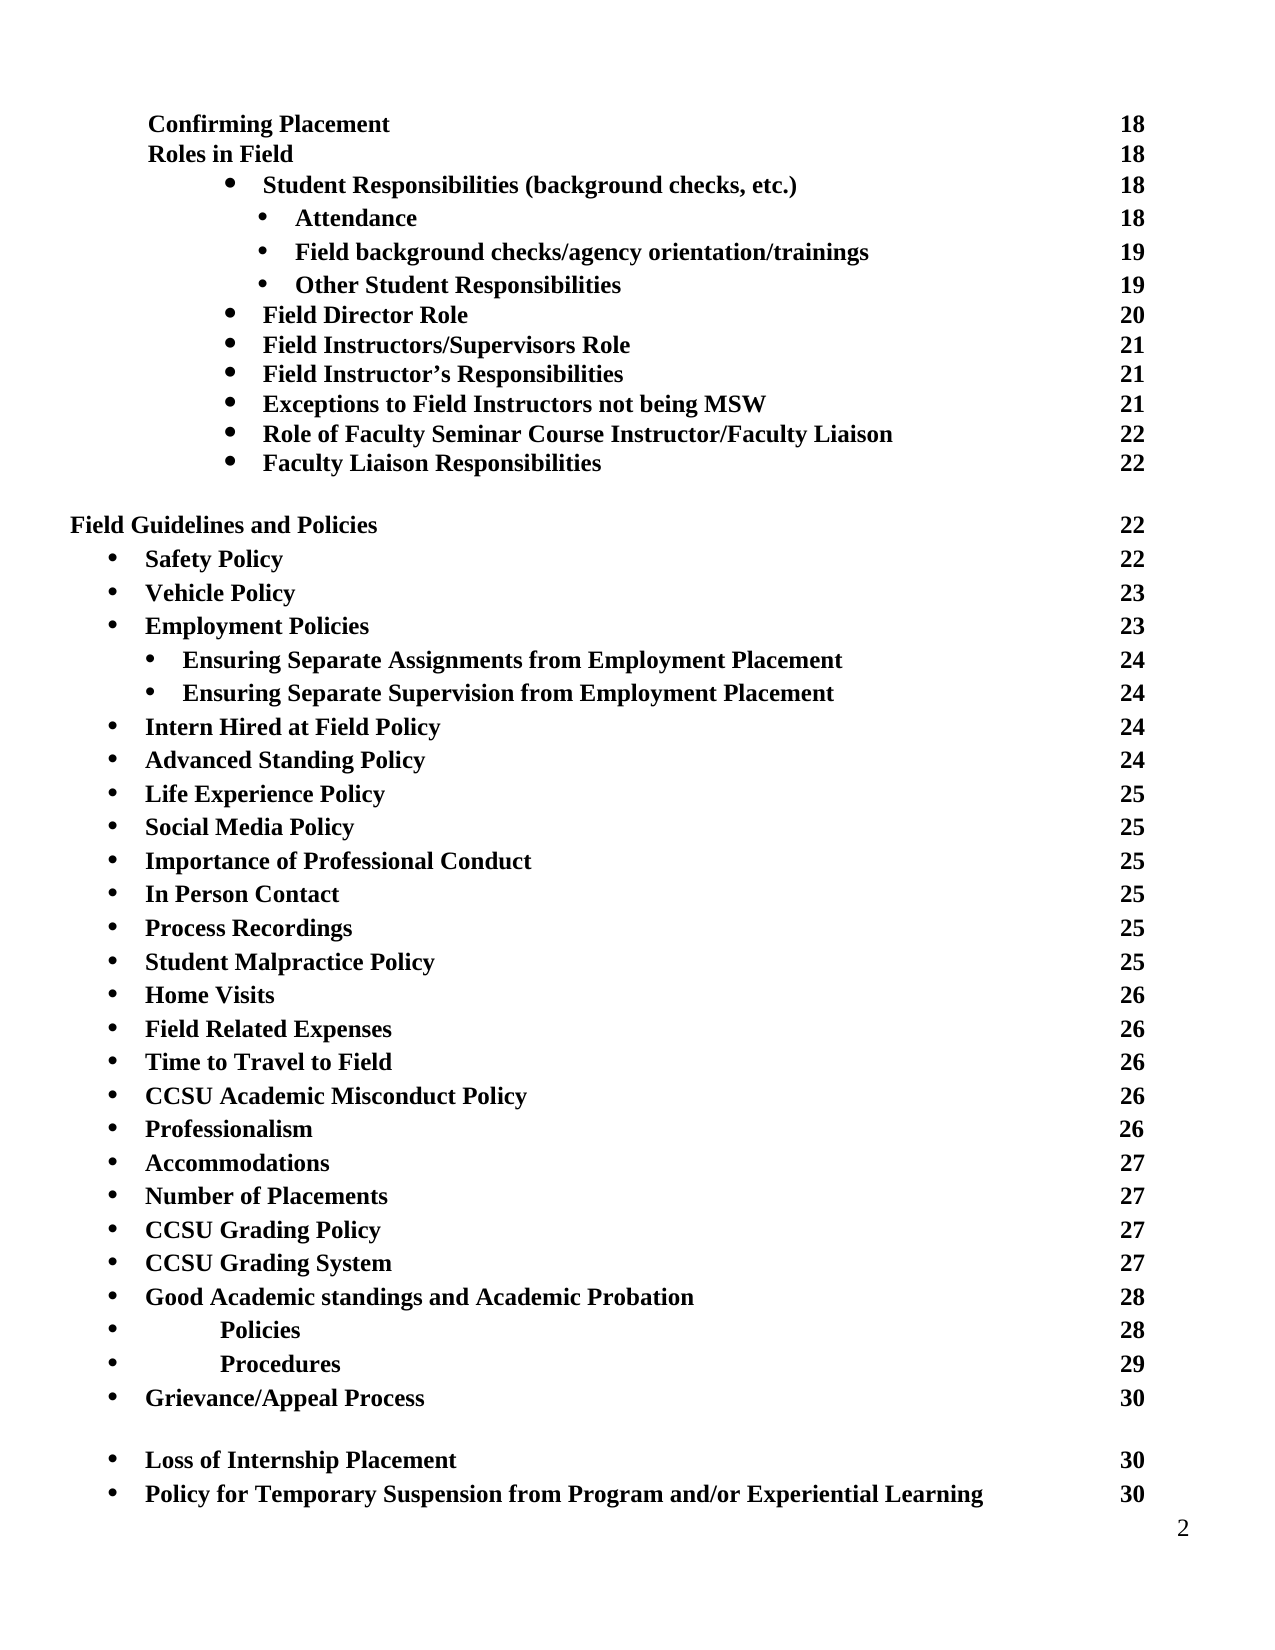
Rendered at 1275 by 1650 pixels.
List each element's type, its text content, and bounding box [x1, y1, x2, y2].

text Roles in Field 18 [148, 139, 1214, 168]
list Life Experience Policy 25 [107, 775, 1214, 808]
list Professionalism 26 [107, 1110, 1214, 1144]
list Intern Hired at Field Policy 24 [107, 708, 1214, 741]
list Field Director Role 20 [225, 300, 1214, 330]
list Advanced Standing Policy 24 [107, 741, 1214, 775]
list Procedures 29 [107, 1345, 1214, 1378]
list Employment Policies 23 [107, 607, 1214, 641]
list Exceptions to Field Instructors not being MSW 21 [225, 389, 1214, 419]
list Good Academic standings and Academic Probation 28 [107, 1278, 1214, 1311]
list Grievance/Appeal Process 30 [107, 1378, 1214, 1412]
list Loss of Internship Placement 30 [107, 1441, 1205, 1474]
list CCSU Grading Policy 27 [107, 1211, 1214, 1244]
text Confirming Placement 18 [148, 109, 1214, 138]
list Accommodations 27 [107, 1144, 1214, 1177]
list Social Media Policy 25 [107, 808, 1214, 842]
list Student Responsibilities (background checks, etc.) 18 [225, 170, 1214, 199]
list Faculty Liaison Responsibilities 22 [225, 448, 1214, 478]
list Field background checks/agency orientation/trainings 19 [257, 233, 1214, 266]
list Attendance 18 [257, 199, 1214, 233]
list Field Related Expenses 26 [107, 1009, 1214, 1043]
list Safety Policy 22 [107, 540, 1214, 573]
list Ensuring Separate Assignments from Employment Placement 24 [145, 641, 1214, 674]
list CCSU Academic Misconduct Policy 26 [107, 1077, 1214, 1110]
list Vehicle Policy 23 [107, 573, 1214, 607]
list Field Instructor’s Responsibilities 21 [225, 359, 1214, 389]
list Ensuring Separate Supervision from Employment Placement 24 [145, 674, 1214, 708]
list Policies 28 [107, 1311, 1214, 1345]
list Other Student Responsibilities 19 [257, 266, 1214, 300]
list Number of Placements 27 [107, 1177, 1214, 1211]
list CCSU Grading System 27 [107, 1244, 1214, 1278]
list Student Malpractice Policy 25 [107, 942, 1214, 976]
text Field Guidelines and Policies 22 [70, 510, 1214, 538]
list Home Visits 26 [107, 976, 1214, 1009]
list Role of Faculty Seminar Course Instructor/Faculty Liaison 22 [225, 419, 1214, 448]
list Policy for Temporary Suspension from Program and/or Experiential Learning 30 [107, 1475, 1205, 1509]
list In Person Contact 25 [107, 875, 1214, 909]
list Time to Travel to Field 26 [107, 1043, 1214, 1077]
list Importance of Professional Conduct 25 [107, 842, 1214, 875]
list Field Instructors/Supervisors Role 21 [225, 330, 1214, 359]
list Process Recordings 25 [107, 909, 1214, 942]
